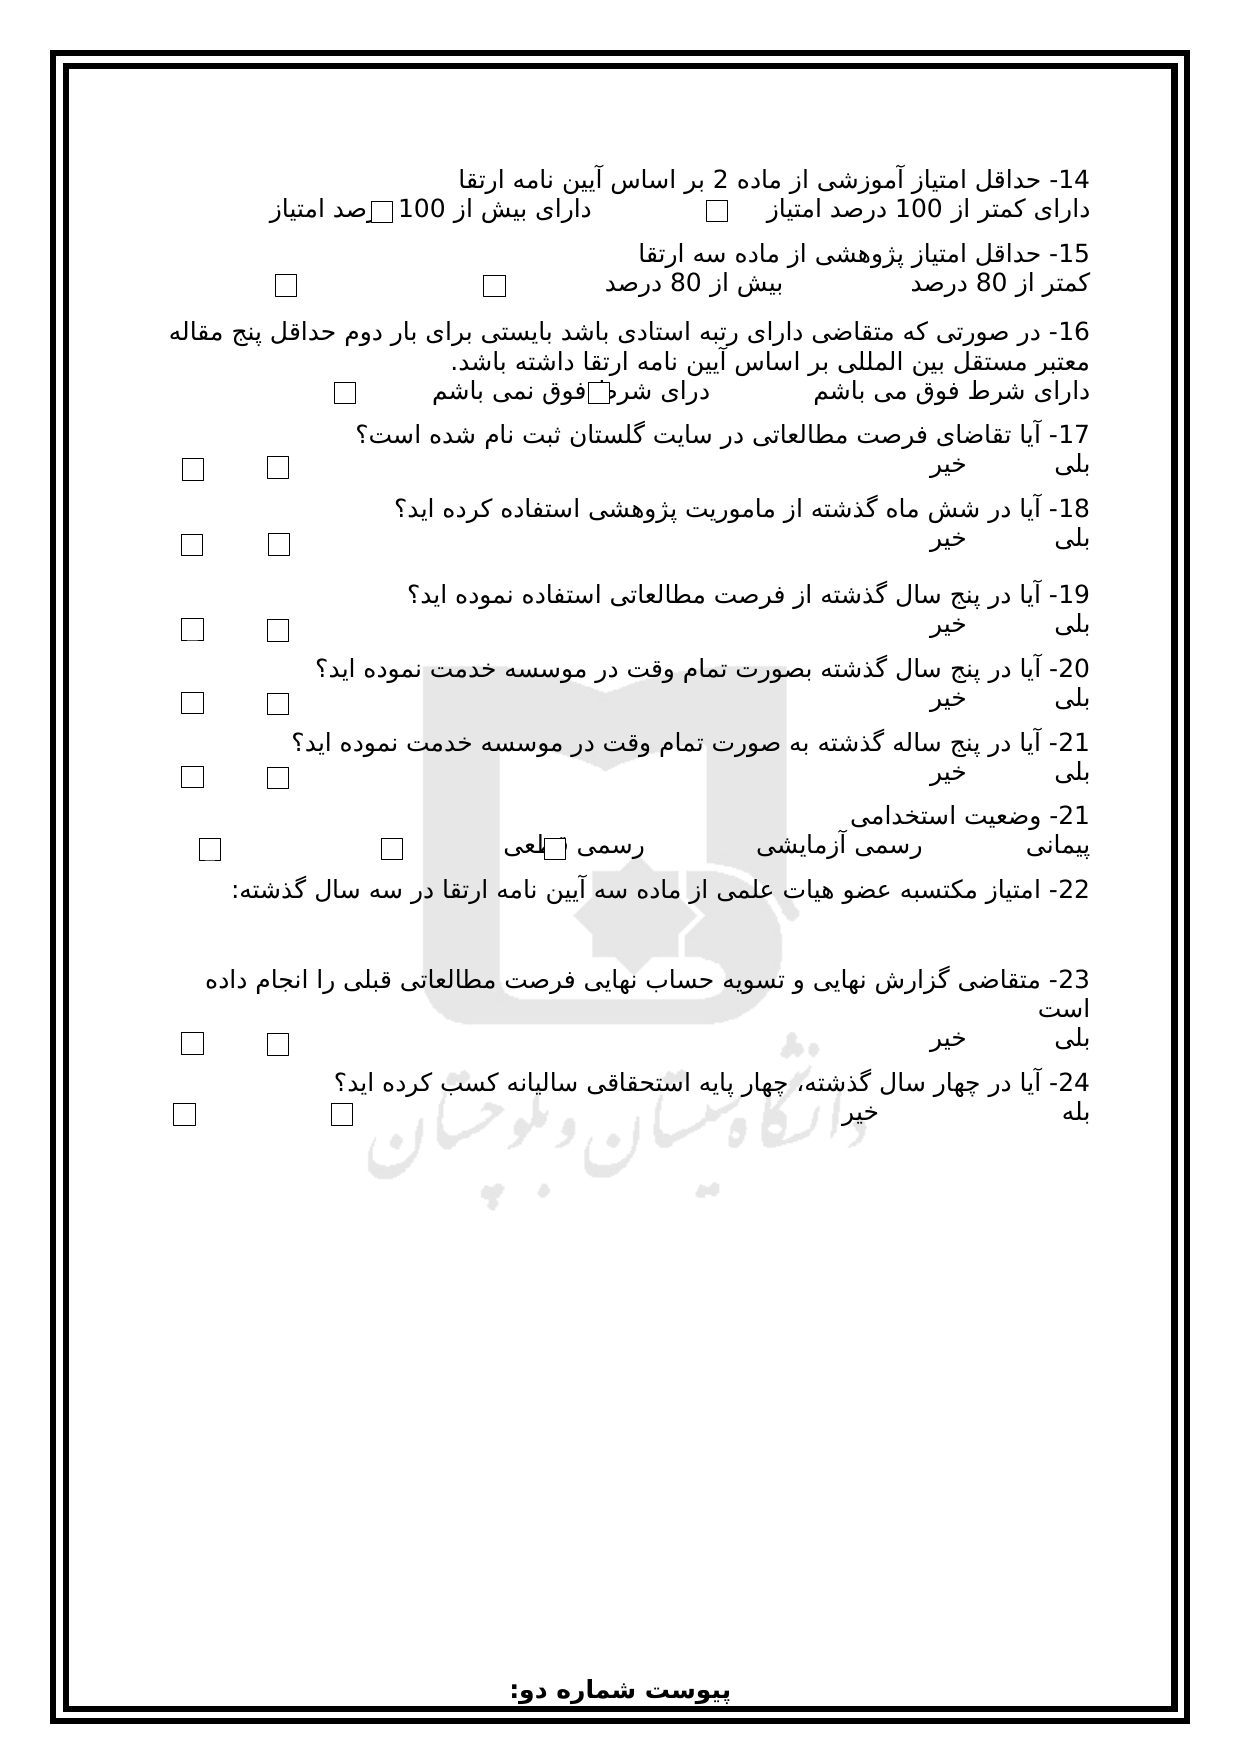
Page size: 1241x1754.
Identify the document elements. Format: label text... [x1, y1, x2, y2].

text 21- آیا در پنج ساله گذشته به صورت تمام وقت در موسسه خدمت نموده اید؟ [150, 728, 1090, 757]
text بلی خیر [150, 1023, 1090, 1053]
text بلی خیر [150, 683, 1090, 712]
text 21- وضعیت استخدامی [150, 801, 1090, 831]
text 16- در صورتی که متقاضی دارای رتبه استادی باشد بایستی برای بار دوم حداقل پنج مقاله معتبر مستقل بین المللی بر اساس آیین نامه ارتقا داشته باشد. [150, 318, 1090, 376]
text 23- متقاضی گزارش نهایی و تسویه حساب نهایی فرصت مطالعاتی قبلی را انجام داده است [150, 965, 1090, 1023]
text 22- امتیاز مکتسبه عضو هیات علمی از ماده سه آیین نامه ارتقا در سه سال گذشته: [150, 875, 1090, 904]
text 17- آیا تقاضای فرصت مطالعاتی در سایت گلستان ثبت نام شده است؟ [150, 420, 1090, 449]
text دارای شرط فوق می باشم درای شرط فوق نمی باشم [150, 376, 1090, 405]
text بلی خیر [150, 449, 1090, 479]
text دارای کمتر از 100 درصد امتیاز دارای بیش از 100 درصد امتیاز [150, 194, 1090, 224]
text پیوست شماره دو: [150, 1676, 1090, 1705]
text 15- حداقل امتیاز پژوهشی از ماده سه ارتقا [150, 239, 1090, 268]
text 20- آیا در پنج سال گذشته بصورت تمام وقت در موسسه خدمت نموده اید؟ [150, 654, 1090, 683]
text 24- آیا در چهار سال گذشته، چهار پایه استحقاقی سالیانه کسب کرده اید؟ [150, 1068, 1090, 1097]
text 19- آیا در پنج سال گذشته از فرصت مطالعاتی استفاده نموده اید؟ [150, 580, 1090, 609]
text 14- حداقل امتیاز آموزشی از ماده 2 بر اساس آیین نامه ارتقا [150, 165, 1090, 194]
text بلی خیر [150, 757, 1090, 786]
text بله خیر [150, 1097, 1090, 1126]
text 18- آیا در شش ماه گذشته از ماموریت پژوهشی استفاده کرده اید؟ [150, 494, 1090, 523]
text بلی خیر [150, 523, 1090, 552]
text بلی خیر [150, 609, 1090, 639]
text پیمانی رسمی آزمایشی رسمی قطعی [150, 831, 1090, 860]
text کمتر از 80 درصد بیش از 80 درصد [150, 268, 1090, 297]
